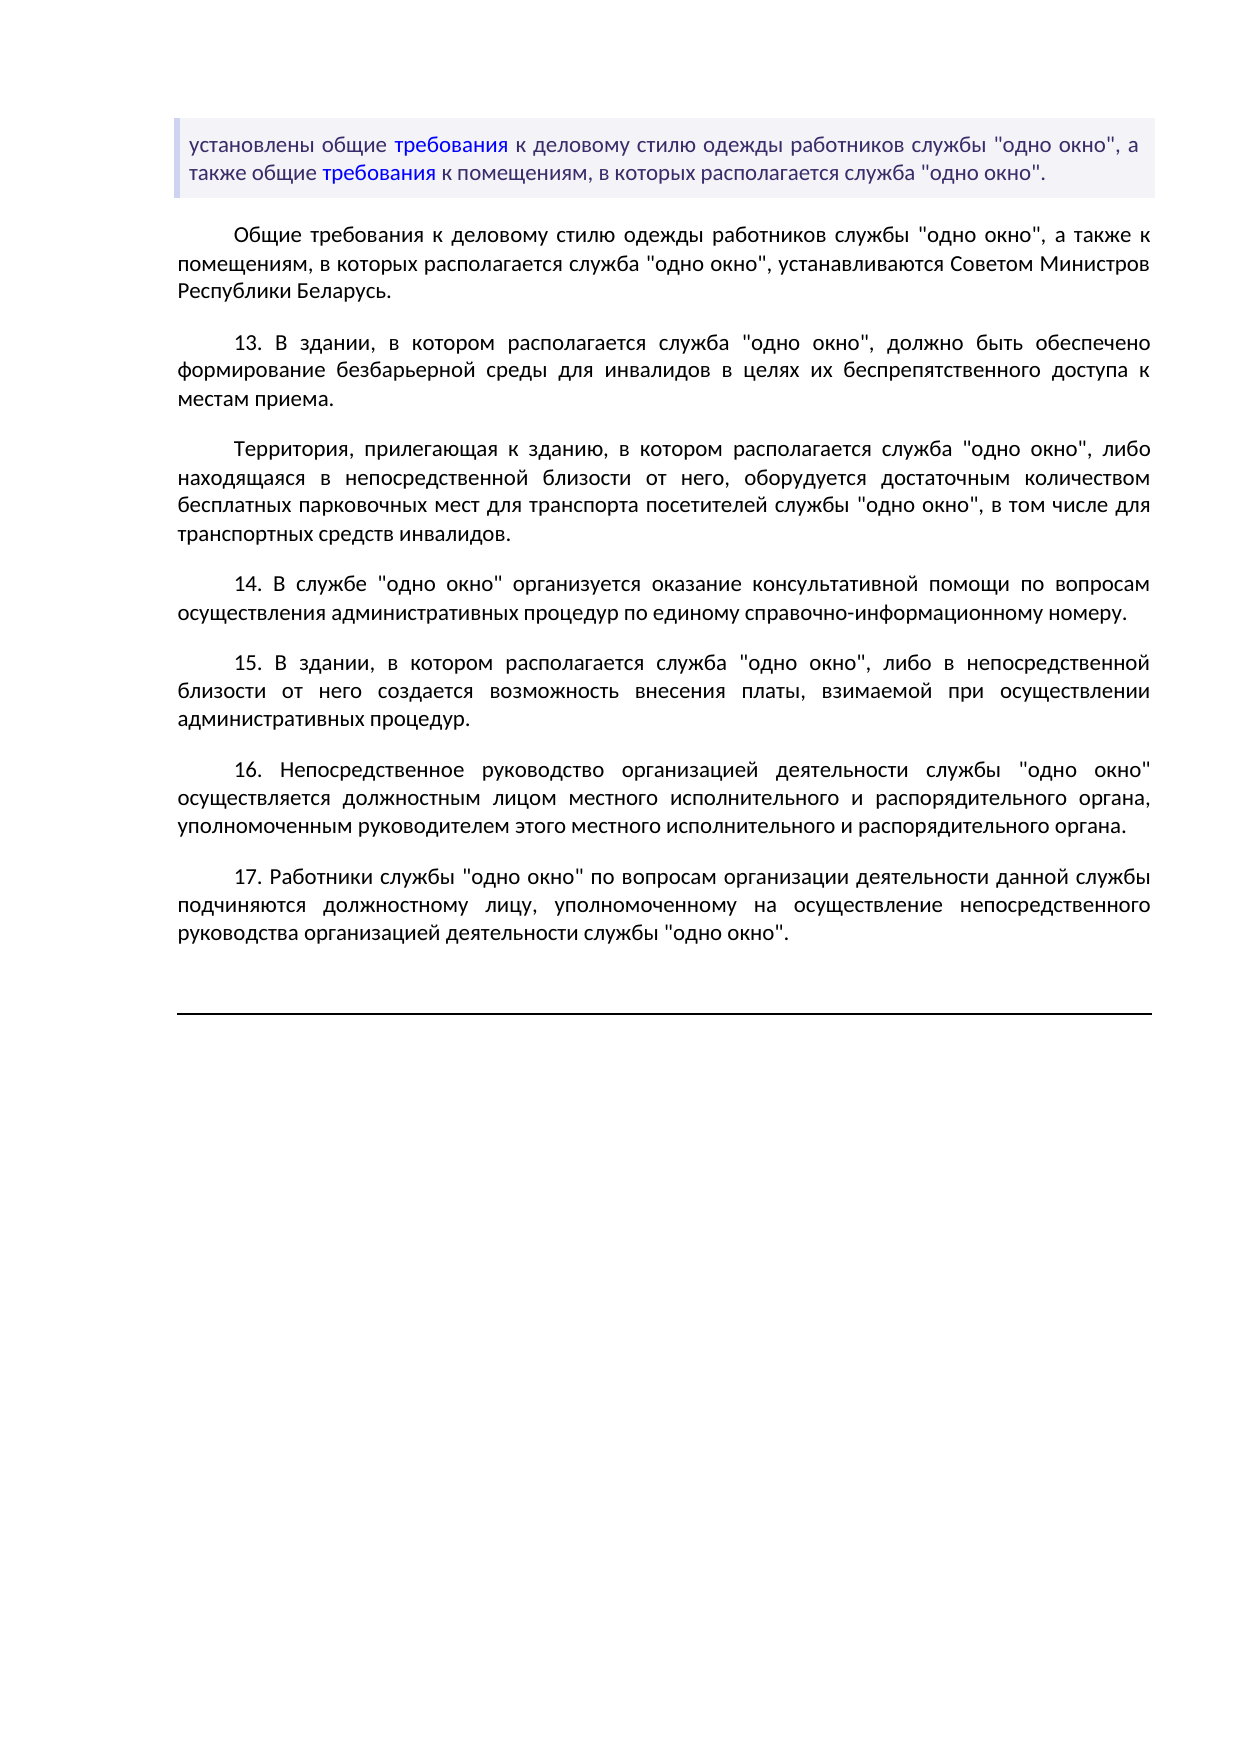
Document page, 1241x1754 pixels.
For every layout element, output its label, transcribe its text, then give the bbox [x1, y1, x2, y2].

text 14. В службе "одно окно" организуется оказание консультативной помощи по вопросам осуществления административных процедур по единому справочно-информационному номеру. [177, 569, 1152, 626]
text Территория, прилегающая к зданию, в котором располагается служба "одно окно", либо находящаяся в непосредственной близости от него, оборудуется достаточным количеством бесплатных парковочных мест для транспорта посетителей службы "одно окно", в том числе для транспортных средств инвалидов. [177, 434, 1152, 547]
text 16. Непосредственное руководство организацией деятельности службы "одно окно" осуществляется должностным лицом местного исполнительного и распорядительного органа, уполномоченным руководителем этого местного исполнительного и распорядительного органа. [177, 756, 1152, 839]
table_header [180, 118, 1149, 198]
text 15. В здании, в котором располагается служба "одно окно", либо в непосредственной близости от него создается возможность внесения платы, взимаемой при осуществлении административных процедур. [177, 648, 1152, 733]
text Общие требования к деловому стилю одежды работников службы "одно окно", а также к помещениям, в которых располагается служба "одно окно", устанавливаются Советом Министров Республики Беларусь. [177, 221, 1152, 305]
text 13. В здании, в котором располагается служба "одно окно", должно быть обеспечено формирование безбарьерной среды для инвалидов в целях их беспрепятственного доступа к местам приема. [177, 328, 1152, 412]
text 17. Работники службы "одно окно" по вопросам организации деятельности данной службы подчиняются должностному лицу, уполномоченному на осуществление непосредственного руководства организацией деятельности службы "одно окно". [177, 862, 1152, 947]
